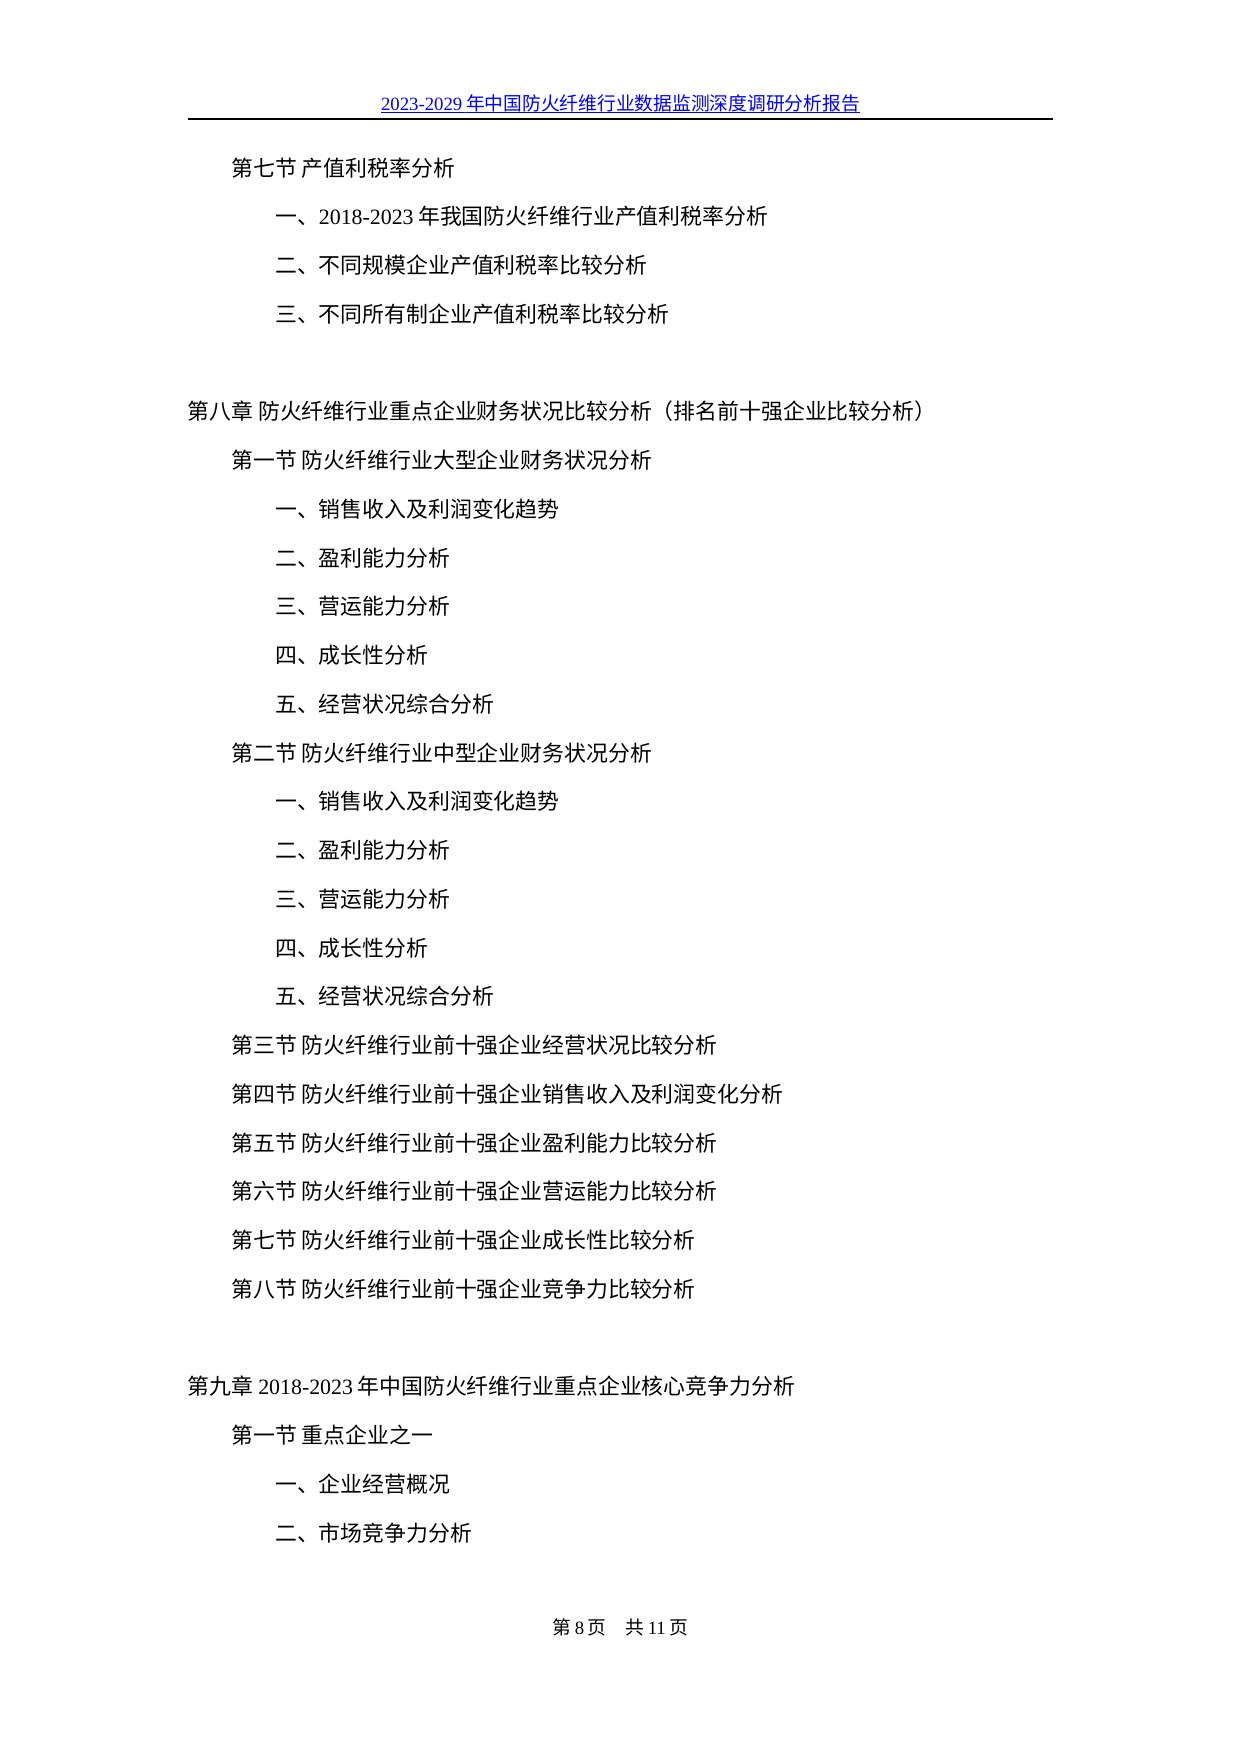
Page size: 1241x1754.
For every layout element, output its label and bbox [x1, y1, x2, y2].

text [187, 150, 1053, 1548]
